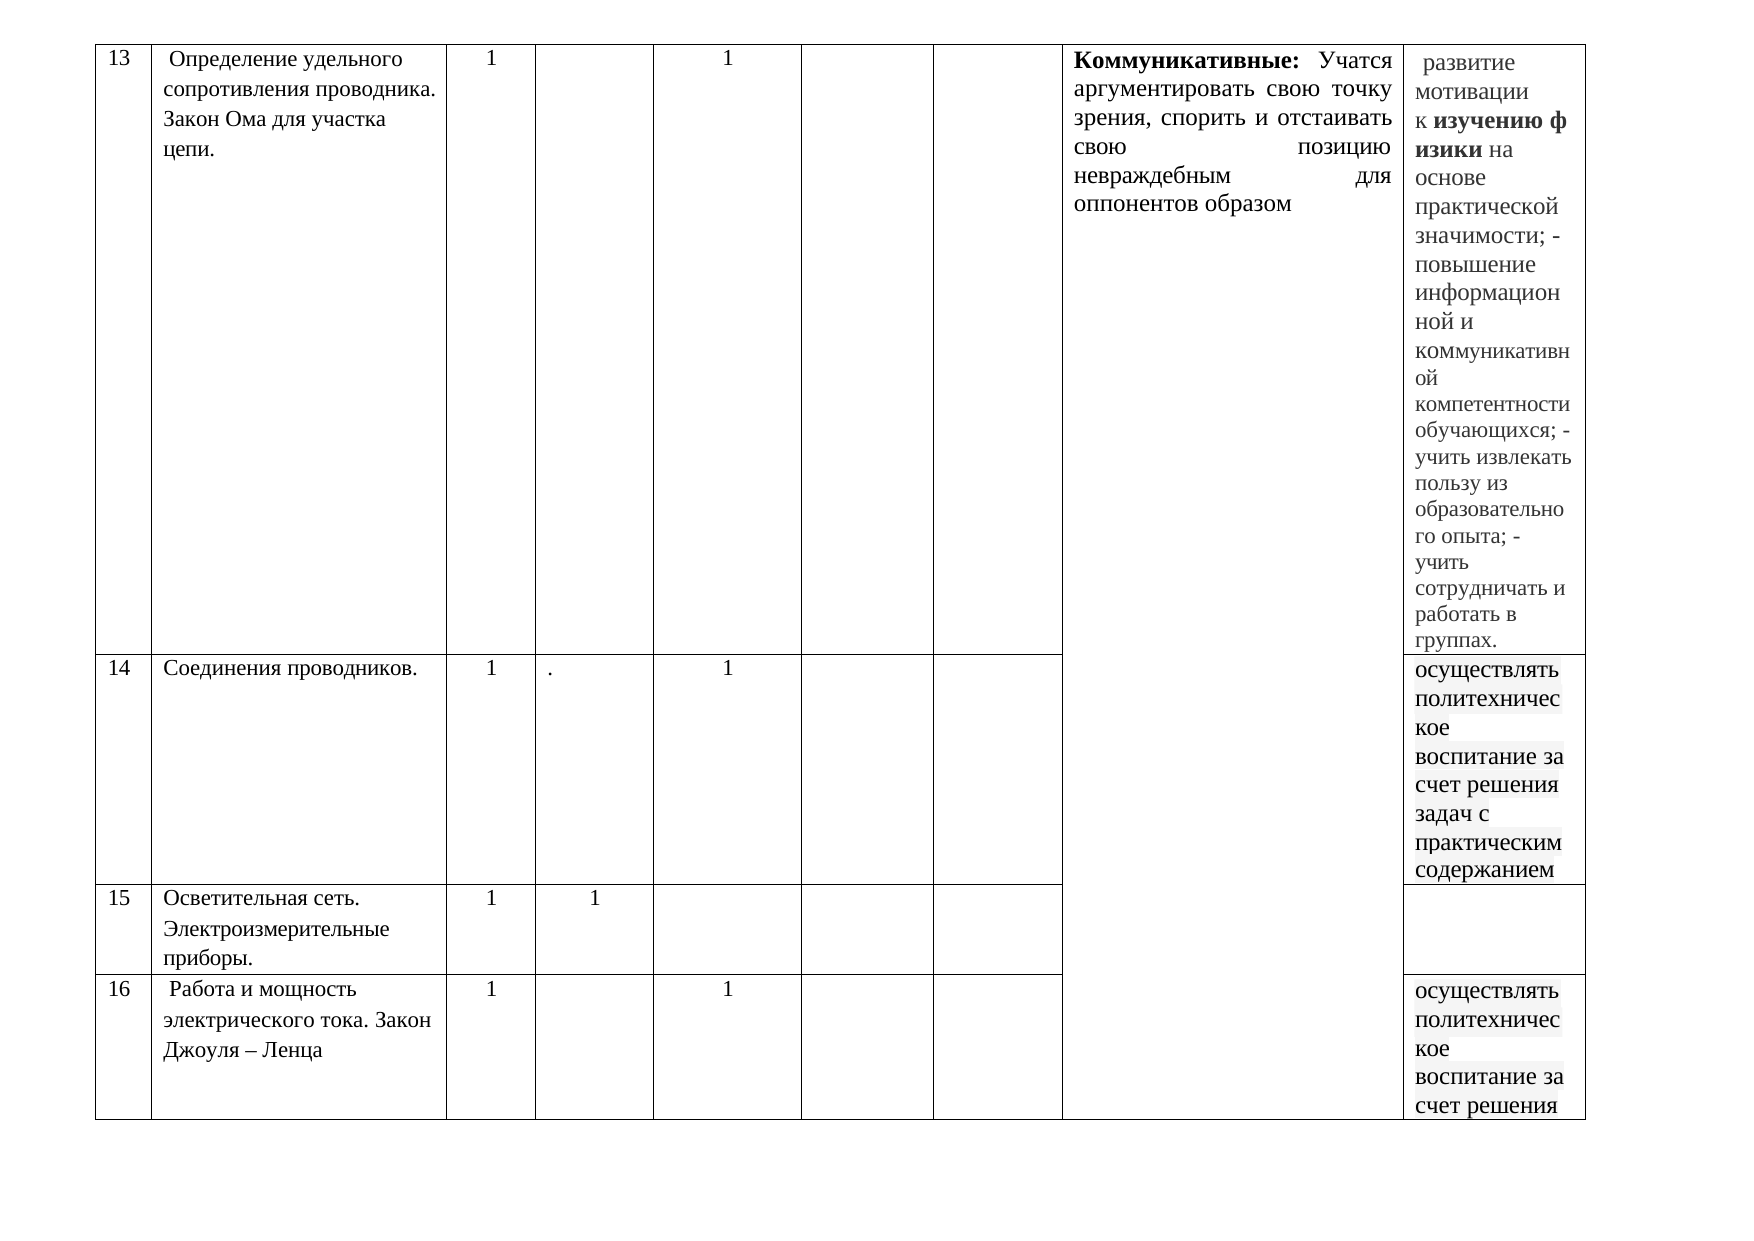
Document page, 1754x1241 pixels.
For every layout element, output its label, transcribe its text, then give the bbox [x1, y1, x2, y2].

table_cell [934, 975, 1062, 1119]
table_header развитие мотивации к изучению ф изики на основе практической значимости; - повышение информацион ной и коммуникативн ой компетентности обучающихся; - учить извлекать пользу из образовательно го опыта; - учить сотрудничать и работать в группах. [1404, 45, 1585, 653]
table_cell 1 [654, 975, 801, 1119]
table_cell 1 [447, 975, 535, 1119]
table_cell [654, 885, 801, 974]
table_cell [802, 885, 933, 974]
table_cell 1 [654, 655, 801, 883]
table_cell [934, 885, 1062, 974]
table_cell [934, 655, 1062, 883]
table_cell [1404, 885, 1585, 974]
table_header 13 [96, 45, 151, 653]
table_cell 16 [96, 975, 151, 1119]
table_header Коммуникативные: Учатся аргументировать свою точку зрения, спорить и отстаивать свою позицию невраждебным для оппонентов образом [1063, 45, 1403, 1119]
table_header [536, 45, 653, 653]
table_header 1 [654, 45, 801, 653]
table_header 1 [447, 45, 535, 653]
table_cell 1 [536, 885, 653, 974]
table_cell Осветительная сеть. Электроизмерительные приборы. [152, 885, 446, 974]
table_cell Соединения проводников. [152, 655, 446, 883]
table_header [934, 45, 1062, 653]
table_cell 15 [96, 885, 151, 974]
table_cell [802, 655, 933, 883]
table_cell осуществлять политехничес кое воспитание за счет решения задач с практическим содержанием [1404, 655, 1585, 883]
table_cell Работа и мощность электрического тока. Закон Джоуля – Ленца [152, 975, 446, 1119]
table_cell [536, 975, 653, 1119]
table_cell 14 [96, 655, 151, 883]
table_cell 1 [447, 885, 535, 974]
table_header Определение удельного сопротивления проводника. Закон Ома для участка цепи. [152, 45, 446, 653]
table_cell [802, 975, 933, 1119]
table_cell 1 [447, 655, 535, 883]
table_header [802, 45, 933, 653]
table_cell . [536, 655, 653, 883]
table_cell осуществлять политехничес кое воспитание за счет решения [1404, 975, 1585, 1119]
